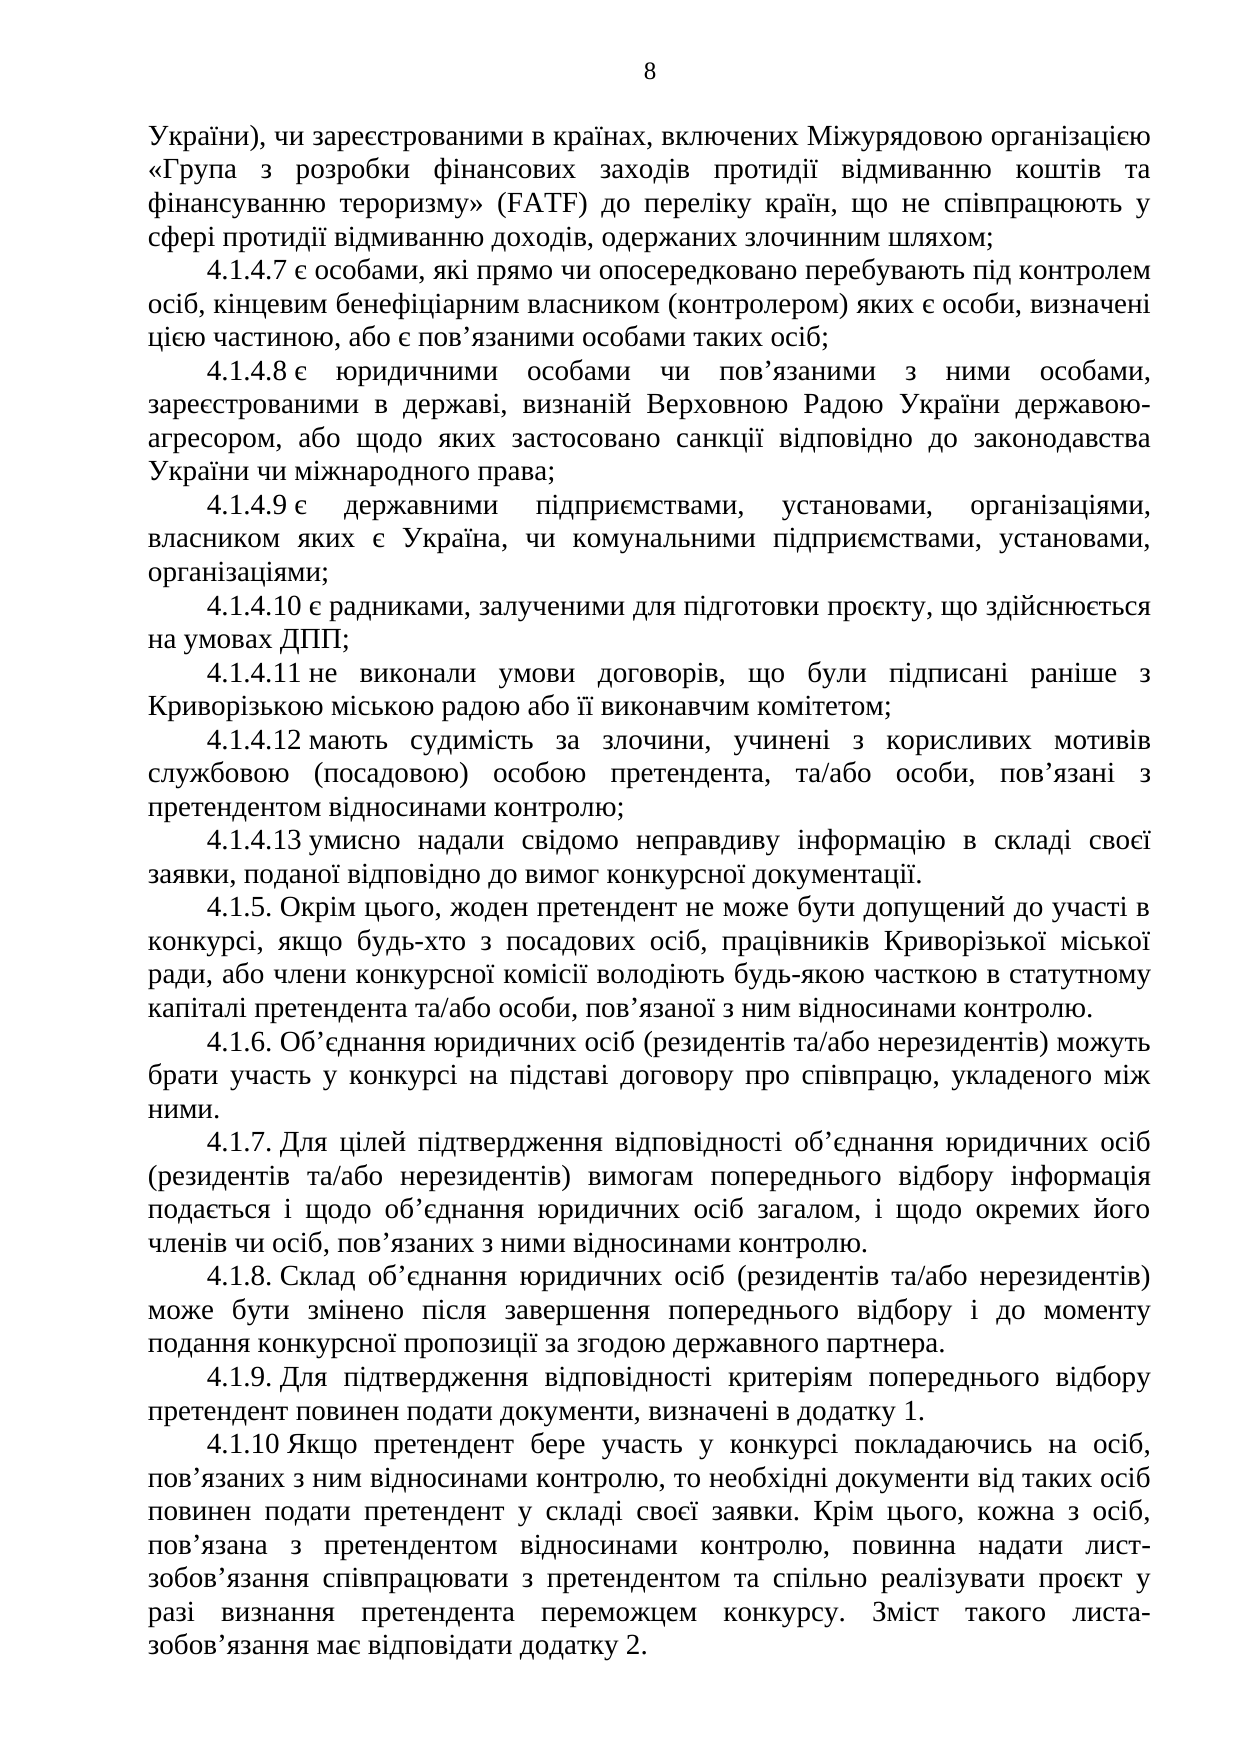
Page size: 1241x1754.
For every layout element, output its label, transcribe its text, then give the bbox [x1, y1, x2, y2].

text 4.1.7. Для цілей підтвердження відповідності об’єднання юридичних осіб (резидентів та/або нерезидентів) вимогам попереднього відбору інформація подається і щодо об’єднання юридичних осіб загалом, і щодо окремих його членів чи осіб, пов’язаних з ними відносинами контролю. [148, 1124, 1152, 1258]
text 4.1.10 Якщо претендент бере участь у конкурсі покладаючись на осіб, пов’язаних з ним відносинами контролю, то необхідні документи від таких осіб повинен подати претендент у складі своєї заявки. Крім цього, кожна з осіб, пов’язана з претендентом відносинами контролю, повинна надати лист-зобов’язання співпрацювати з претендентом та спільно реалізувати проєкт у разі визнання претендента переможцем конкурсу. Зміст такого листа-зобов’язання має відповідати додатку 2. [148, 1426, 1152, 1661]
text 4.1.6. Об’єднання юридичних осіб (резидентів та/або нерезидентів) можуть брати участь у конкурсі на підставі договору про співпрацю, укладеного між ними. [148, 1024, 1152, 1124]
text 4.1.4.13 умисно надали свідомо неправдиву інформацію в складі своєї заявки, поданої відповідно до вимог конкурсної документації. [148, 822, 1152, 889]
text 4.1.8. Склад об’єднання юридичних осіб (резидентів та/або нерезидентів) може бути змінено після завершення попереднього відбору і до моменту подання конкурсної пропозиції за згодою державного партнера. [148, 1258, 1152, 1359]
text 4.1.5. Окрім цього, жоден претендент не може бути допущений до участі в конкурсі, якщо будь-хто з посадових осіб, працівників Криворізької міської ради, або члени конкурсної комісії володіють будь-якою часткою в статутному капіталі претендента та/або особи, пов’язаної з ним відносинами контролю. [148, 889, 1152, 1024]
text 4.1.4.7 є особами, які прямо чи опосередковано перебувають під контролем осіб, кінцевим бенефіціарним власником (контролером) яких є особи, визначені цією частиною, або є пов’язаними особами таких осіб; [148, 252, 1152, 353]
text 4.1.4.12 мають судимість за злочини, учинені з корисливих мотивів службовою (посадовою) особою претендента, та/або особи, пов’язані з претендентом відносинами контролю; [148, 722, 1152, 822]
text 4.1.4.10 є радниками, залученими для підготовки проєкту, що здійснюється на умовах ДПП; [148, 588, 1152, 655]
text 4.1.4.9 є державними підприємствами, установами, організаціями, власником яких є Україна, чи комунальними підприємствами, установами, організаціями; [148, 487, 1152, 588]
text 4.1.4.8 є юридичними особами чи пов’язаними з ними особами, зареєстрованими в державі, визнаній Верховною Радою України державою-агресором, або щодо яких застосовано санкції відповідно до законодавства України чи міжнародного права; [148, 353, 1152, 487]
text 4.1.4.11 не виконали умови договорів, що були підписані раніше з Криворізькою міською радою або її виконавчим комітетом; [148, 655, 1152, 722]
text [148, 118, 1152, 252]
text 4.1.9. Для підтвердження відповідності критеріям попереднього відбору претендент повинен подати документи, визначені в додатку 1. [148, 1359, 1152, 1426]
